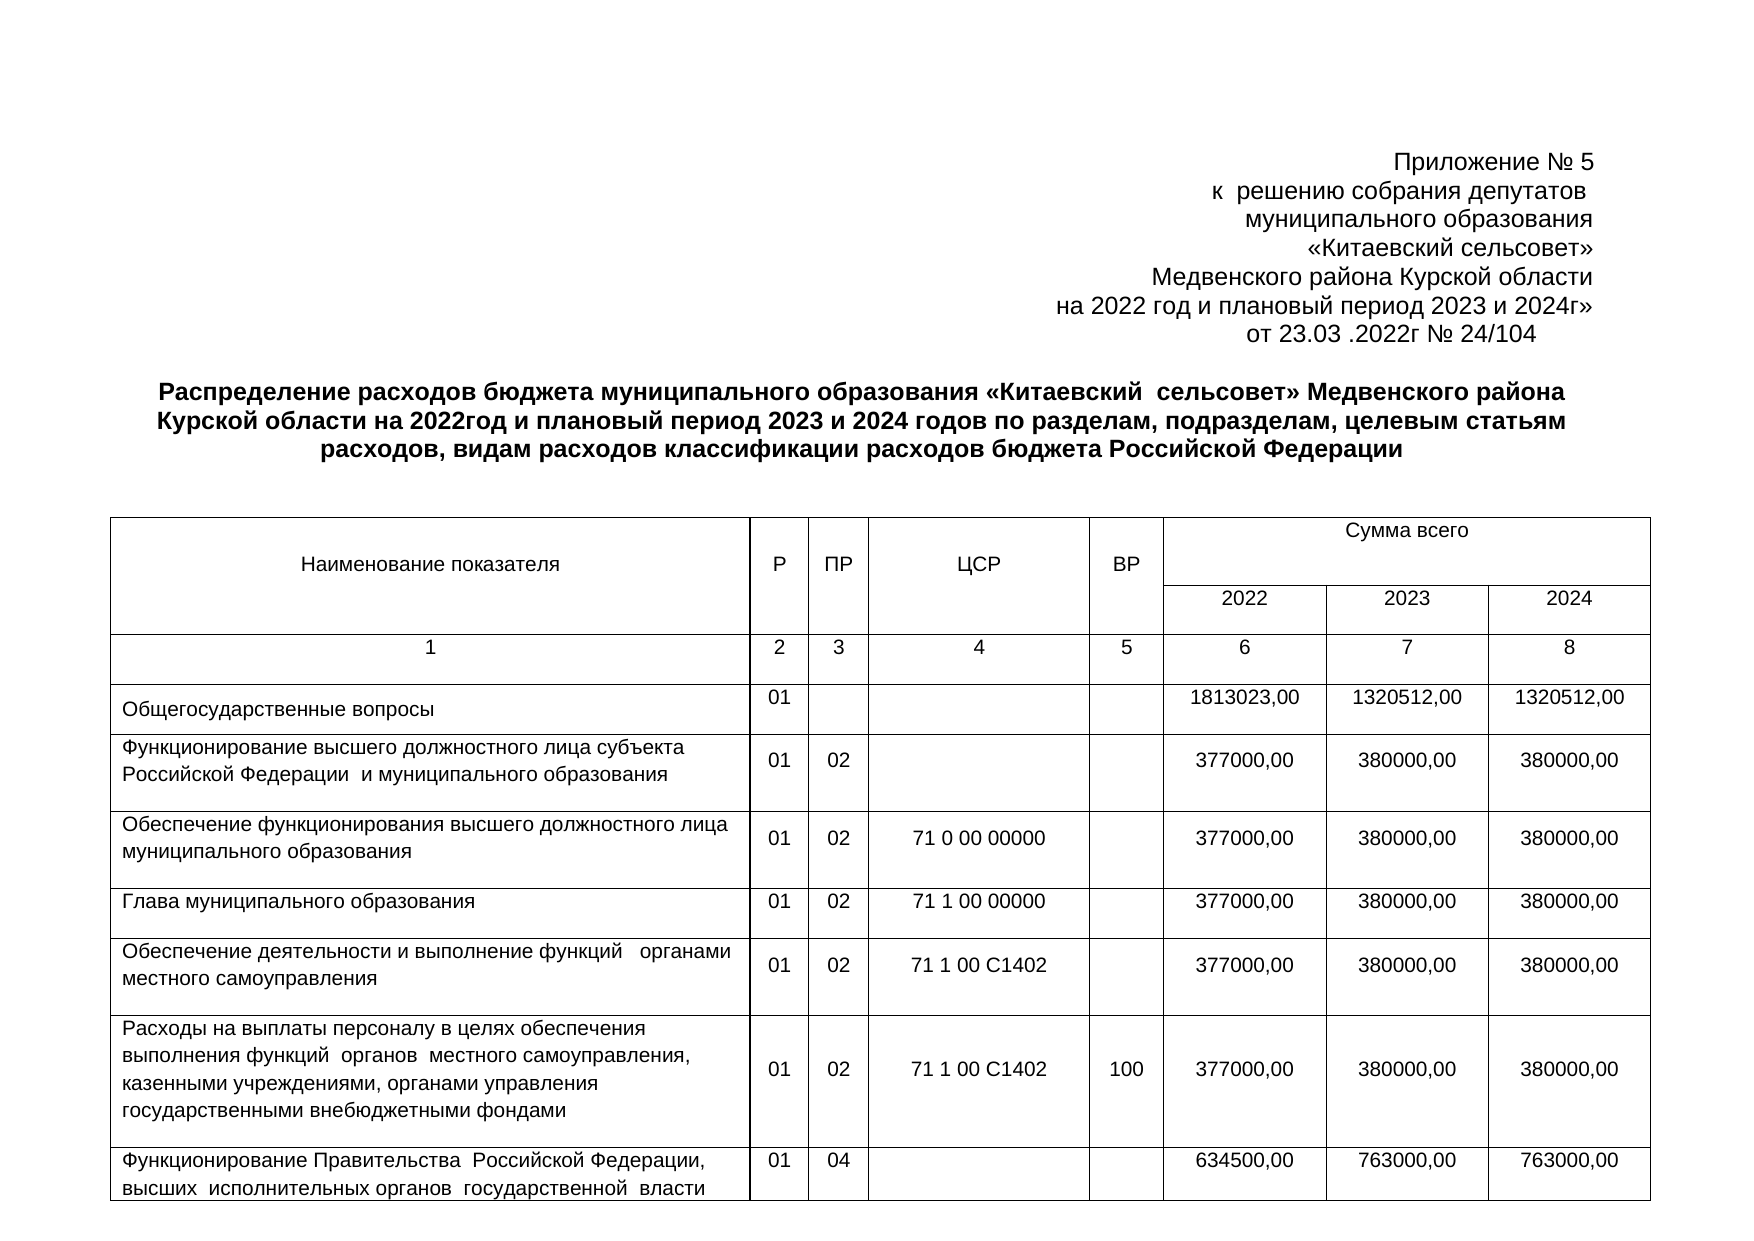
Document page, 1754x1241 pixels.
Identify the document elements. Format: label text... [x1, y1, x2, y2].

text Медвенского района Курской области [130, 262, 1594, 291]
table_cell 02 [809, 889, 868, 938]
text от 23.03 .2022г № 24/104 [130, 319, 1594, 348]
table_cell 71 1 00 С1402 [869, 1016, 1089, 1147]
text Распределение расходов бюджета муниципального образования «Китаевский сельсовет» Медвенского района Курской области на 2022год и плановый период 2023 и 2024 годов по разделам, подразделам, целевым статьям расходов, видам расходов классификации расходов бюджета Российской Федерации [130, 377, 1594, 463]
table_cell Глава муниципального образования [111, 889, 749, 938]
table_cell 01 [751, 812, 808, 888]
table_cell 763000,00 [1489, 1148, 1650, 1199]
table_cell [869, 1148, 1089, 1199]
table_cell [1090, 889, 1163, 938]
table_cell 100 [1090, 1016, 1163, 1147]
table_cell [1090, 685, 1163, 733]
table_cell 377000,00 [1164, 1016, 1326, 1147]
table_cell 380000,00 [1327, 812, 1488, 888]
table_cell [1090, 1148, 1163, 1199]
table_cell 2022 [1164, 586, 1326, 634]
table_cell 02 [809, 812, 868, 888]
table_cell [869, 685, 1089, 733]
table_cell 3 [809, 635, 868, 684]
table_cell [1090, 812, 1163, 888]
table_cell 01 [751, 1148, 808, 1199]
table_cell 380000,00 [1489, 1016, 1650, 1147]
table_cell [809, 685, 868, 733]
text «Китаевский сельсовет» [130, 233, 1594, 262]
table_cell 377000,00 [1164, 889, 1326, 938]
table_cell 2024 [1489, 586, 1650, 634]
table_cell 380000,00 [1327, 735, 1488, 811]
table_cell 4 [869, 635, 1089, 684]
table_cell 8 [1489, 635, 1650, 684]
table_header ПР [809, 518, 868, 634]
table_cell 380000,00 [1327, 889, 1488, 938]
table_cell 04 [809, 1148, 868, 1199]
table_cell 377000,00 [1164, 735, 1326, 811]
table_cell 380000,00 [1327, 1016, 1488, 1147]
table_header ВР [1090, 518, 1163, 634]
table_cell 2023 [1327, 586, 1488, 634]
table_cell 634500,00 [1164, 1148, 1326, 1199]
text к решению собрания депутатов [130, 176, 1594, 204]
table_cell 71 0 00 00000 [869, 812, 1089, 888]
table_cell 01 [751, 685, 808, 733]
table_cell 1320512,00 [1327, 685, 1488, 733]
table_cell 02 [809, 1016, 868, 1147]
table_cell 380000,00 [1489, 939, 1650, 1015]
table_cell 1813023,00 [1164, 685, 1326, 733]
table_cell 01 [751, 889, 808, 938]
table_cell Обеспечение деятельности и выполнение функций органами местного самоуправления [111, 939, 749, 1015]
table_cell Общегосударственные вопросы [111, 685, 749, 733]
table_cell 1 [111, 635, 749, 684]
table_header ЦСР [869, 518, 1089, 634]
table_cell 01 [751, 1016, 808, 1147]
table_cell 01 [751, 939, 808, 1015]
table_cell 380000,00 [1489, 735, 1650, 811]
text на 2022 год и плановый период 2023 и 2024г» [130, 291, 1594, 319]
table_header Р [751, 518, 808, 634]
table_cell 71 1 00 С1402 [869, 939, 1089, 1015]
table_cell 5 [1090, 635, 1163, 684]
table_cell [111, 1148, 749, 1199]
table_cell Функционирование высшего должностного лица субъекта Российской Федерации и муниципального образования [111, 735, 749, 811]
table_cell 763000,00 [1327, 1148, 1488, 1199]
table_cell [1090, 735, 1163, 811]
table_cell 380000,00 [1489, 889, 1650, 938]
table_cell 380000,00 [1489, 812, 1650, 888]
text Приложение № 5 [130, 118, 1594, 176]
text муниципального образования [130, 204, 1594, 233]
table_cell 01 [751, 735, 808, 811]
table_cell 380000,00 [1327, 939, 1488, 1015]
table_cell 71 1 00 00000 [869, 889, 1089, 938]
table_cell 377000,00 [1164, 812, 1326, 888]
table_header Наименование показателя [111, 518, 749, 634]
table_cell 02 [809, 939, 868, 1015]
table_cell 2 [751, 635, 808, 684]
table_cell 7 [1327, 635, 1488, 684]
table_cell 1320512,00 [1489, 685, 1650, 733]
table_cell 377000,00 [1164, 939, 1326, 1015]
table_cell [1090, 939, 1163, 1015]
table_cell Обеспечение функционирования высшего должностного лица муниципального образования [111, 812, 749, 888]
table_cell Расходы на выплаты персоналу в целях обеспечения выполнения функций органов местного самоуправления, казенными учреждениями, органами управления государственными внебюджетными фондами [111, 1016, 749, 1147]
table_cell 02 [809, 735, 868, 811]
table_cell [869, 735, 1089, 811]
table_cell 6 [1164, 635, 1326, 684]
table_header Сумма всего [1164, 518, 1650, 584]
